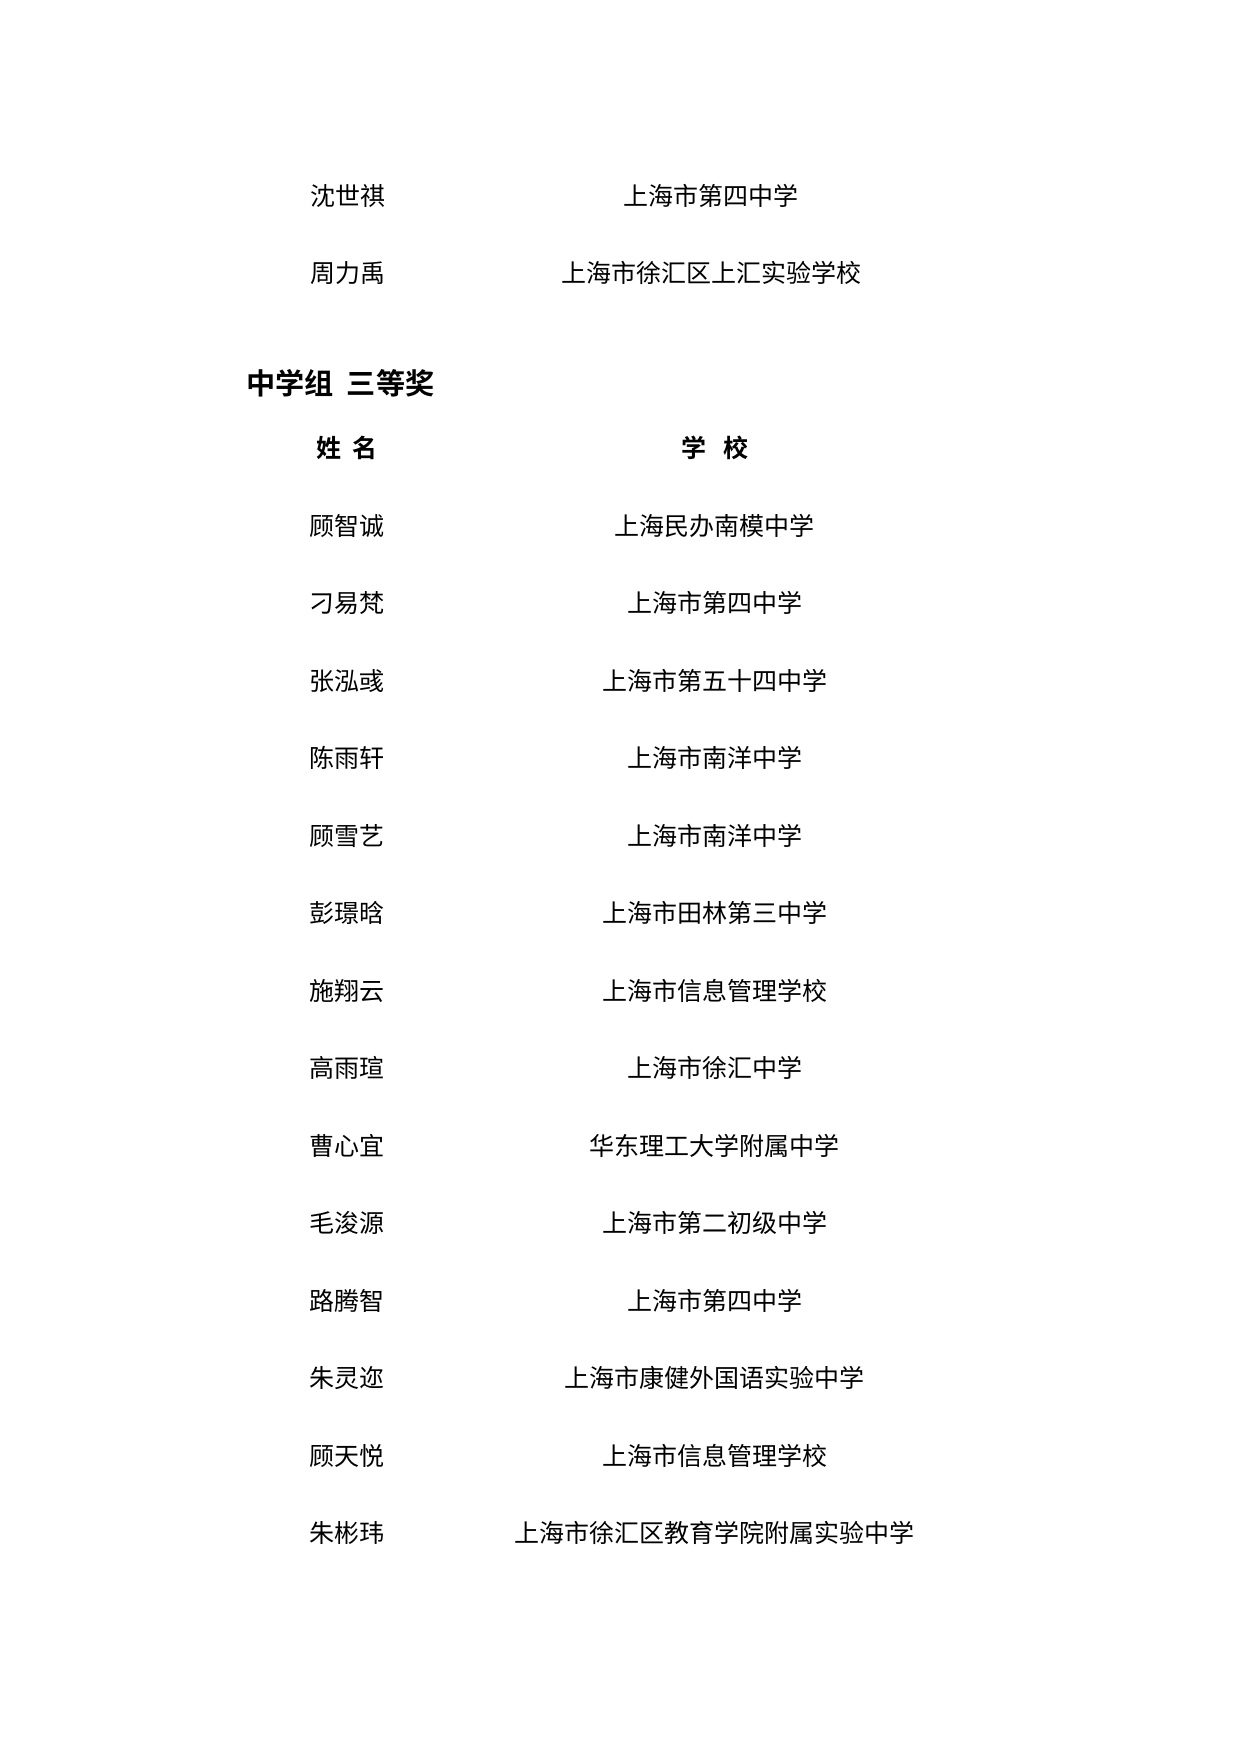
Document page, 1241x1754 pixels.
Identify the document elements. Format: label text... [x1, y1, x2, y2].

table_cell 毛浚源 [246, 1190, 447, 1267]
table_cell 上海市第五十四中学 [448, 647, 981, 724]
table_cell 上海市南洋中学 [448, 802, 981, 879]
table_cell 华东理工大学附属中学 [448, 1112, 981, 1189]
table_cell 上海市康健外国语实验中学 [448, 1345, 981, 1422]
table_cell 陈雨轩 [246, 725, 447, 802]
table_cell 上海民办南模中学 [448, 492, 981, 569]
table_header 姓 名 [246, 415, 447, 492]
table_cell 沈世祺 [248, 162, 447, 239]
table_cell 彭璟晗 [246, 880, 447, 957]
table_cell 高雨瑄 [246, 1035, 447, 1112]
table_cell 周力禹 [248, 240, 447, 317]
table_cell 顾雪艺 [246, 802, 447, 879]
table_cell 曹心宜 [246, 1112, 447, 1189]
table_cell 顾天悦 [246, 1422, 447, 1499]
table_cell 上海市田林第三中学 [448, 880, 981, 957]
table_cell 朱彬玮 [246, 1500, 447, 1577]
table_cell 上海市徐汇区教育学院附属实验中学 [448, 1500, 981, 1577]
table_cell 上海市徐汇中学 [448, 1035, 981, 1112]
table_cell 上海市信息管理学校 [448, 1422, 981, 1499]
table_cell 上海市信息管理学校 [448, 957, 981, 1034]
table_cell 上海市南洋中学 [448, 725, 981, 802]
table_cell 朱灵迩 [246, 1345, 447, 1422]
table_header 学 校 [448, 415, 981, 492]
table_cell 顾智诚 [246, 492, 447, 569]
table_cell 上海市徐汇区上汇实验学校 [447, 240, 975, 317]
table_cell 上海市第二初级中学 [448, 1190, 981, 1267]
table_cell 刁易梵 [246, 570, 447, 647]
table_cell 施翔云 [246, 957, 447, 1034]
text 中学组 三等奖 [187, 349, 1053, 414]
table_cell 上海市第四中学 [448, 570, 981, 647]
table_cell 路腾智 [246, 1267, 447, 1344]
table_cell 上海市第四中学 [448, 1267, 981, 1344]
table_cell 张泓彧 [246, 647, 447, 724]
table_cell 上海市第四中学 [447, 162, 975, 239]
